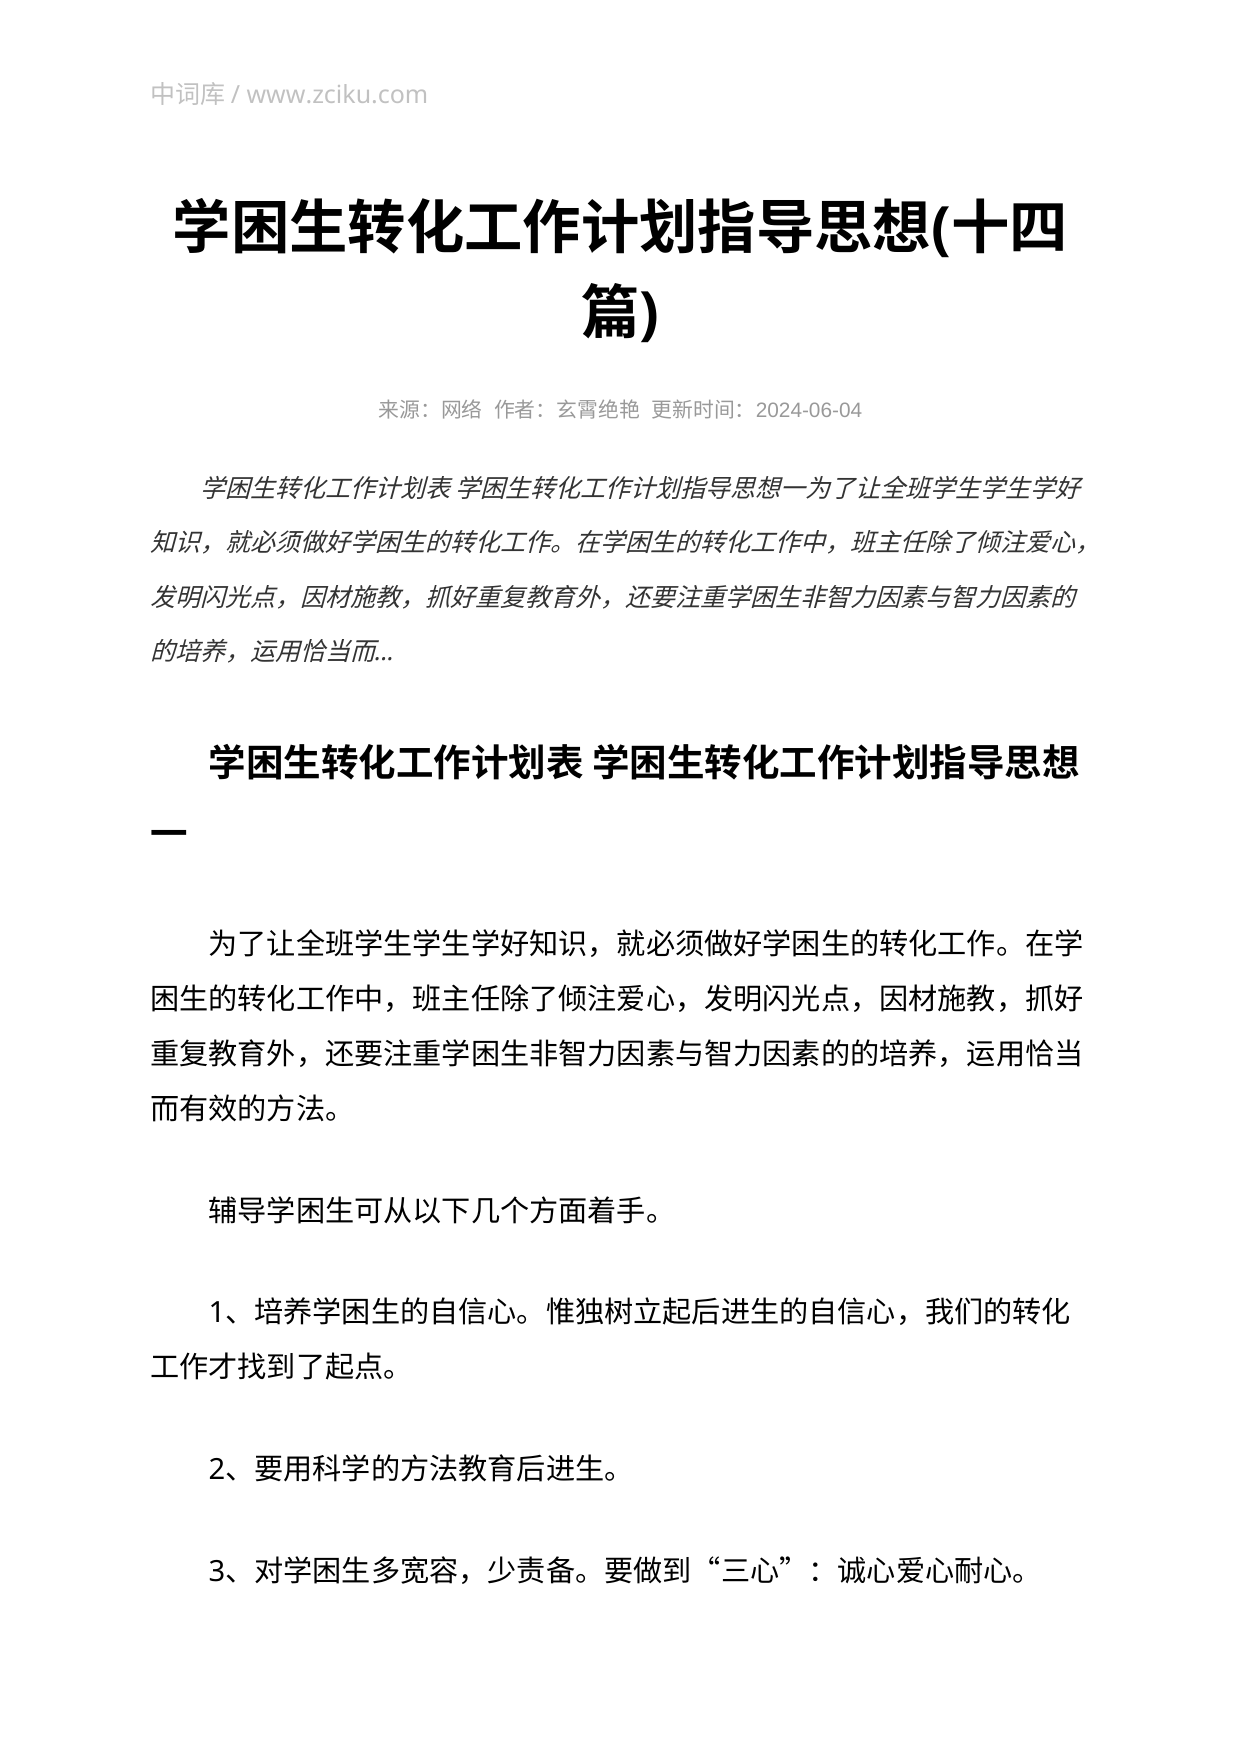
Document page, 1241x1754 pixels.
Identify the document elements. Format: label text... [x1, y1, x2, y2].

subtitle 学困生转化工作计划指导思想(十四篇) [150, 181, 1090, 351]
text 来源：网络 作者：玄霄绝艳 更新时间：2024-06-04 [150, 398, 1090, 422]
text 3、对学困生多宽容，少责备。要做到“三心”：诚心爱心耐心。 [150, 1548, 1090, 1590]
text 学困生转化工作计划表 学困生转化工作计划指导思想一为了让全班学生学生学好知识，就必须做好学困生的转化工作。在学困生的转化工作中，班主任除了倾注爱心，发明闪光点，因材施教，抓好重复教育外，还要注重学困生非智力因素与智力因素的的培养，运用恰当而... [150, 468, 1090, 668]
text 为了让全班学生学生学好知识，就必须做好学困生的转化工作。在学困生的转化工作中，班主任除了倾注爱心，发明闪光点，因材施教，抓好重复教育外，还要注重学困生非智力因素与智力因素的的培养，运用恰当而有效的方法。 [150, 921, 1090, 1128]
text 学困生转化工作计划表 学困生转化工作计划指导思想一 [150, 733, 1090, 858]
text 1、培养学困生的自信心。惟独树立起后进生的自信心，我们的转化工作才找到了起点。 [150, 1289, 1090, 1386]
text 辅导学困生可从以下几个方面着手。 [150, 1187, 1090, 1229]
text 2、要用科学的方法教育后进生。 [150, 1446, 1090, 1488]
